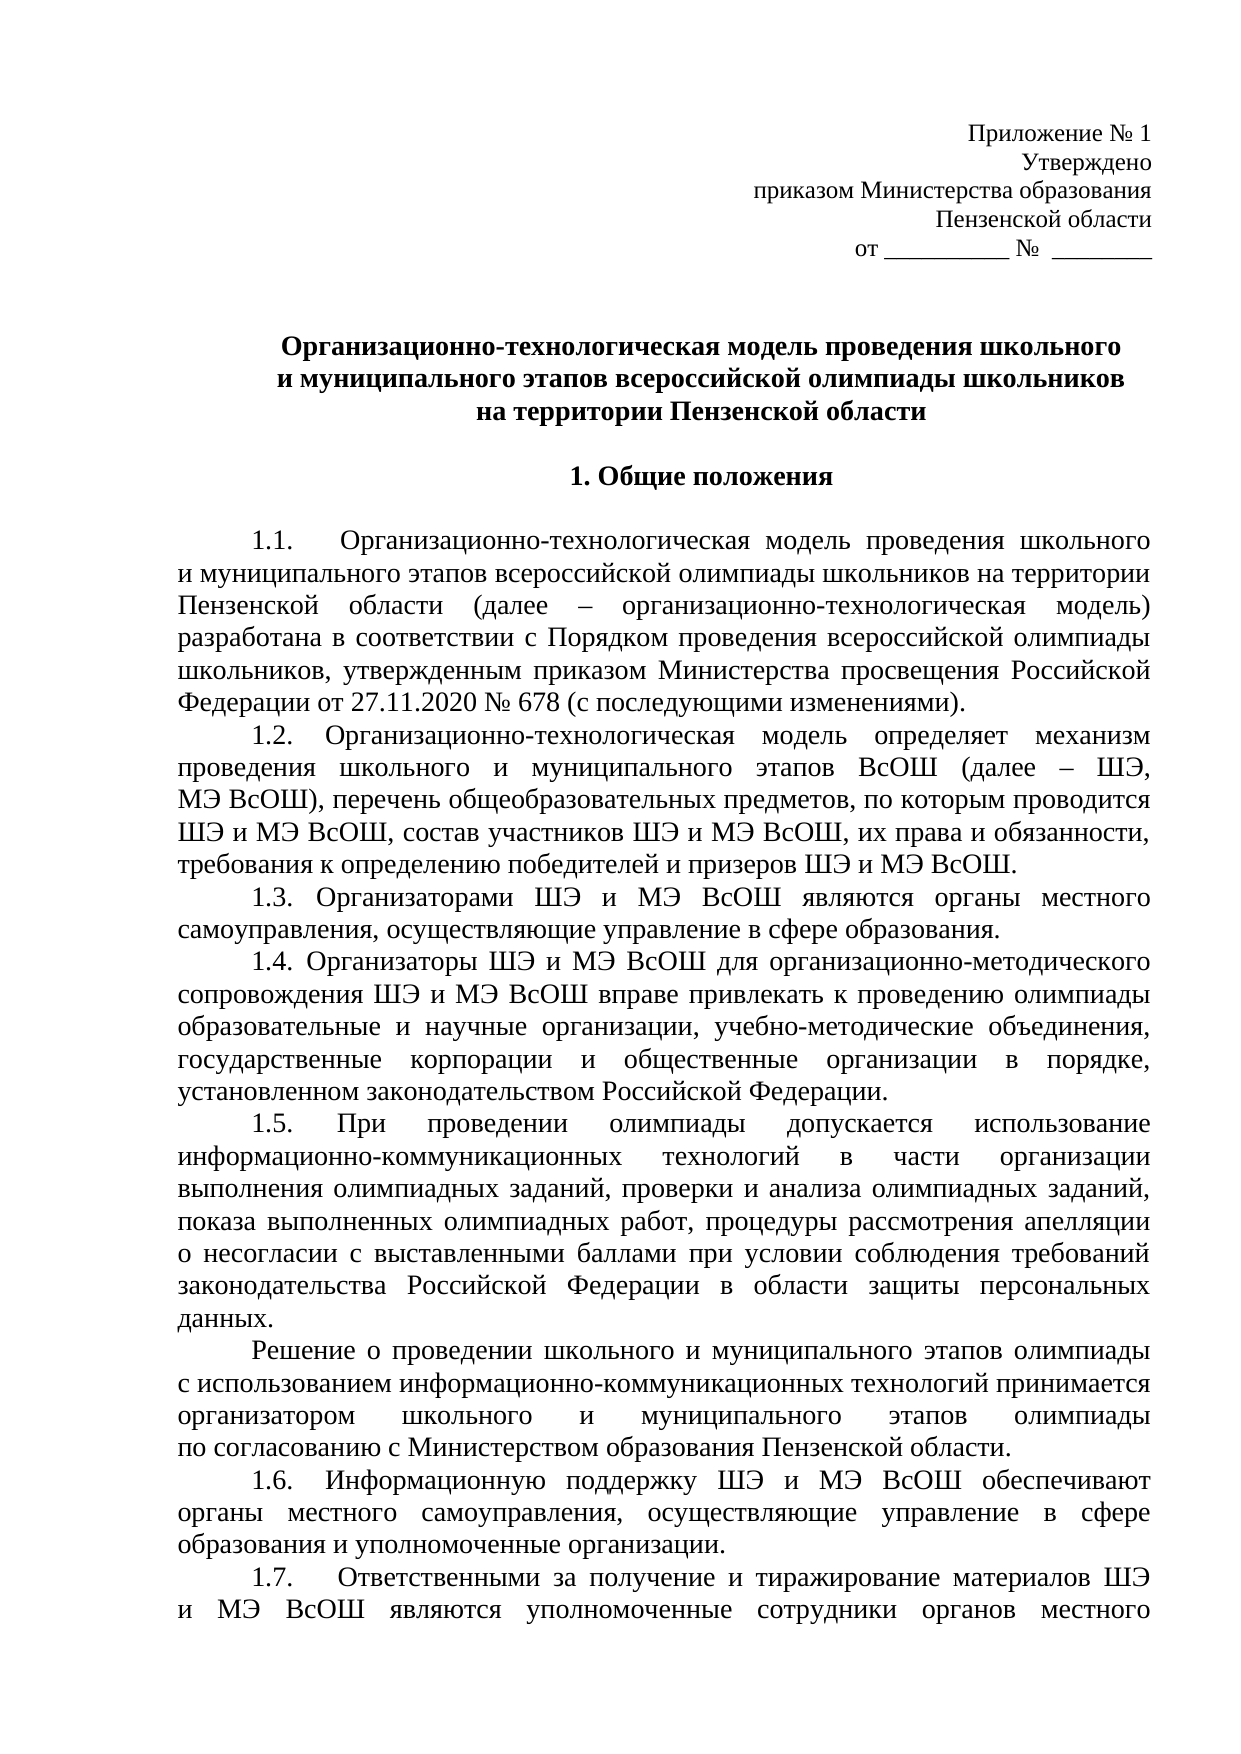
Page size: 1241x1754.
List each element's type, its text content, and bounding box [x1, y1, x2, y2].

title и муниципального этапов всероссийской олимпиады школьников [177, 361, 1152, 394]
list Информационную поддержку ШЭ и МЭ ВсОШ обеспечивают органы местного самоуправления, осуществляющие управление в сфере образования и уполномоченные организации. [177, 1463, 1152, 1560]
list Организационно-технологическая модель определяет механизм проведения школьного и муниципального этапов ВсОШ (далее – ШЭ, МЭ ВсОШ), перечень общеобразовательных предметов, по которым проводится ШЭ и МЭ ВсОШ, состав участников ШЭ и МЭ ВсОШ, их права и обязанности, требования к определению победителей и призеров ШЭ и МЭ ВсОШ. [177, 718, 1152, 880]
title приказом Министерства образования [177, 176, 1152, 204]
title на территории Пензенской области [177, 394, 1152, 426]
list При проведении олимпиады допускается использование информационно-коммуникационных технологий в части организации выполнения олимпиадных заданий, проверки и анализа олимпиадных заданий, показа выполненных олимпиадных работ, процедуры рассмотрения апелляции о несогласии с выставленными баллами при условии соблюдения требований законодательства Российской Федерации в области защиты персональных данных. [177, 1106, 1152, 1333]
title от __________ № ________ [777, 233, 1152, 262]
title 1. Общие положения [177, 458, 1152, 491]
title Организационно-технологическая модель проведения школьного [177, 329, 1152, 361]
title Пензенской области [177, 204, 1152, 233]
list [177, 1560, 1152, 1625]
title Утверждено [177, 147, 1152, 176]
list Организаторы ШЭ и МЭ ВсОШ для организационно-методического сопровождения ШЭ и МЭ ВсОШ вправе привлекать к проведению олимпиады образовательные и научные организации, учебно-методические объединения, государственные корпорации и общественные организации в порядке, установленном законодательством Российской Федерации. [177, 944, 1152, 1106]
text Решение о проведении школьного и муниципального этапов олимпиады с использованием информационно-коммуникационных технологий принимается организатором школьного и муниципального этапов олимпиады по согласованию с Министерством образования Пензенской области. [177, 1333, 1152, 1463]
list Организаторами ШЭ и МЭ ВсОШ являются органы местного самоуправления, осуществляющие управление в сфере образования. [177, 880, 1152, 944]
list Организационно-технологическая модель проведения школьного и муниципального этапов всероссийской олимпиады школьников на территории Пензенской области (далее – организационно-технологическая модель) разработана в соответствии с Порядком проведения всероссийской олимпиады школьников, утвержденным приказом Министерства просвещения Российской Федерации от 27.11.2020 № 678 (с последующими изменениями). [177, 523, 1152, 718]
title Приложение № 1 [177, 118, 1152, 147]
